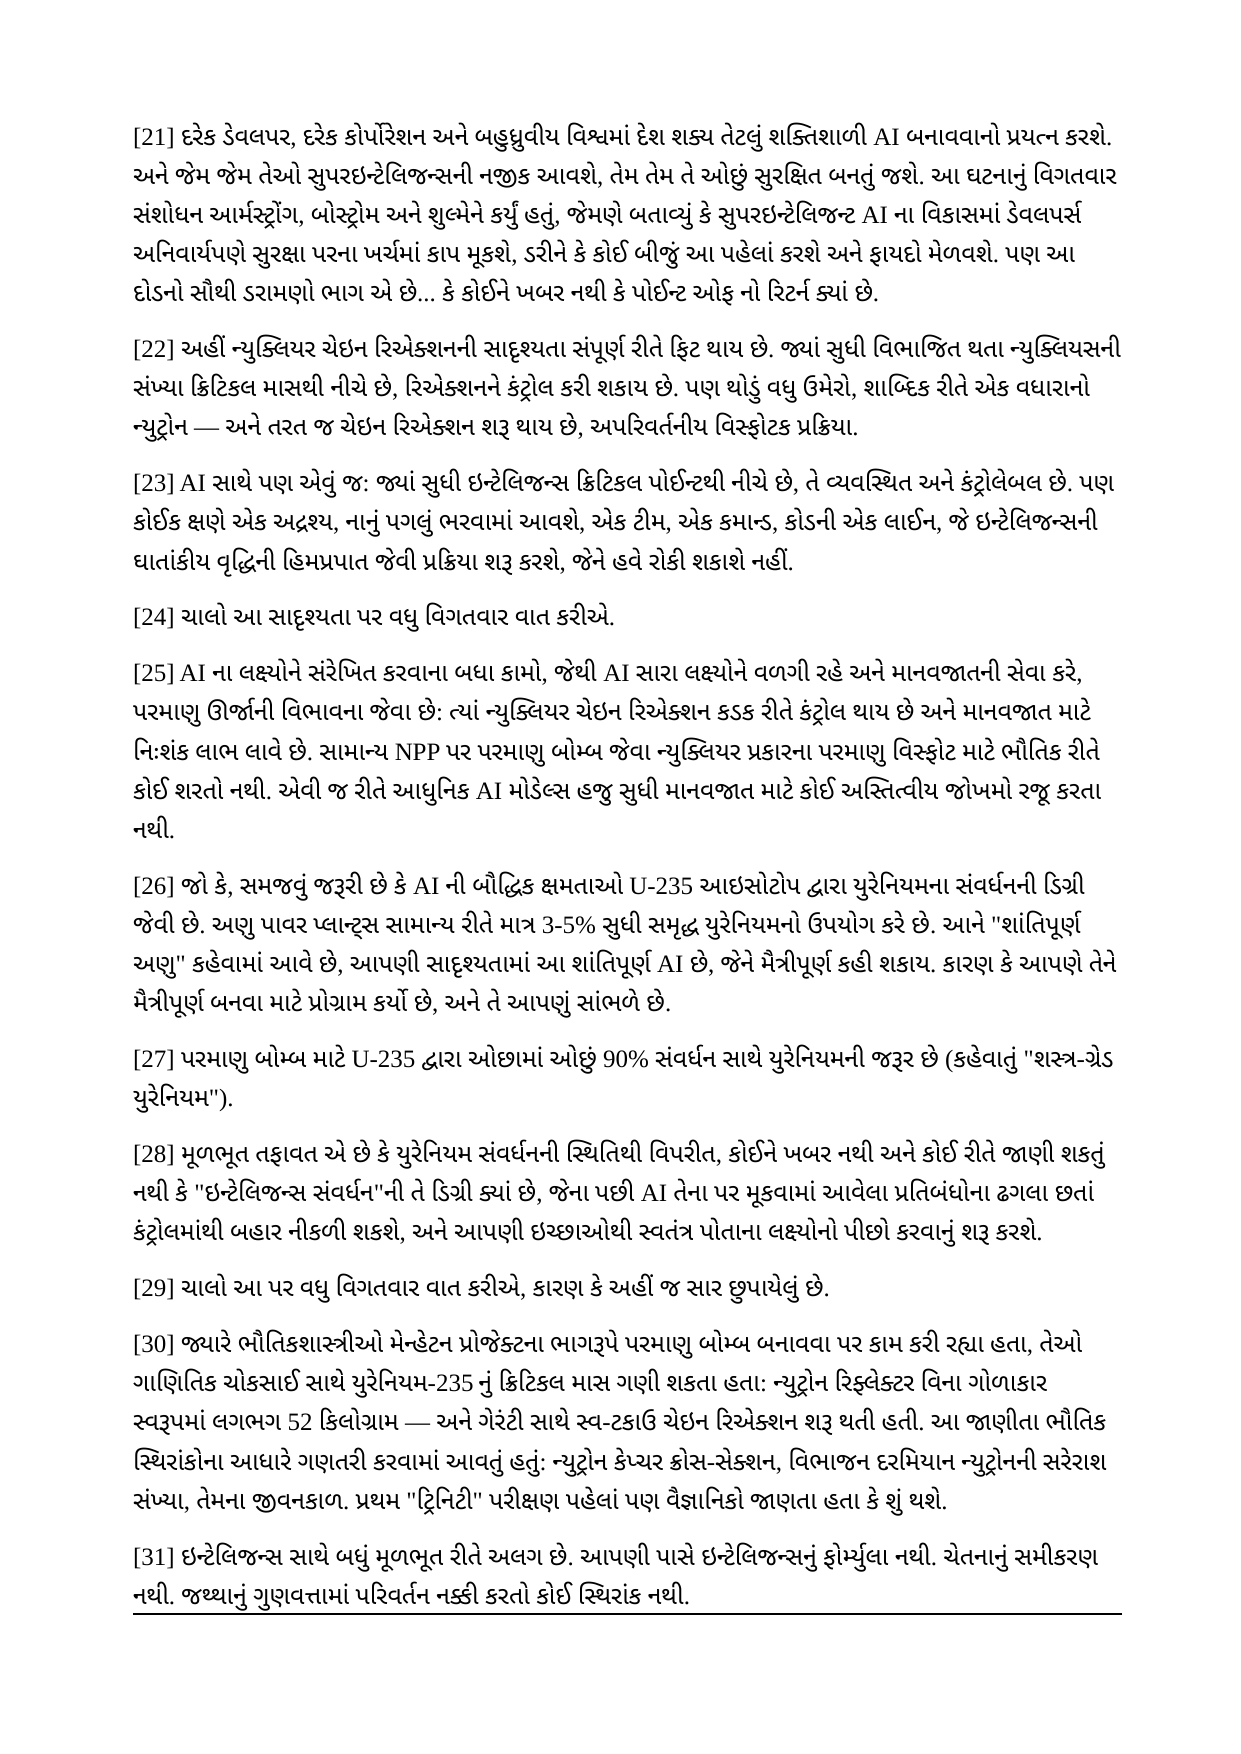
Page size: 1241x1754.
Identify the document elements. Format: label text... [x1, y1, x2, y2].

text [25] AI ના લક્ષ્યોને સંરેખિત કરવાના બધા કામો, જેથી AI સારા લક્ષ્યોને વળગી રહે અને માનવજાતની સેવા કરે, પરમાણુ ઊર્જાની વિભાવના જેવા છે: ત્યાં ન્યુક્લિયર ચેઇન રિએક્શન કડક રીતે કંટ્રોલ થાય છે અને માનવજાત માટે નિઃશંક લાભ લાવે છે. સામાન્ય NPP પર પરમાણુ બોમ્બ જેવા ન્યુક્લિયર પ્રકારના પરમાણુ વિસ્ફોટ માટે ભૌતિક રીતે કોઈ શરતો નથી. એવી જ રીતે આધુનિક AI મોડેલ્સ હજુ સુધી માનવજાત માટે કોઈ અસ્તિત્વીય જોખમો રજૂ કરતા નથી. [133, 655, 1122, 846]
text [30] જ્યારે ભૌતિકશાસ્ત્રીઓ મેન્હેટન પ્રોજેક્ટના ભાગરૂપે પરમાણુ બોમ્બ બનાવવા પર કામ કરી રહ્યા હતા, તેઓ ગાણિતિક ચોકસાઈ સાથે યુરેનિયમ-235નું ક્રિટિકલ માસ ગણી શકતા હતા: ન્યુટ્રોન રિફ્લેક્ટર વિના ગોળાકાર સ્વરૂપમાં લગભગ 52 કિલોગ્રામ — અને ગેરંટી સાથે સ્વ-ટકાઉ ચેઇન રિએક્શન શરૂ થતી હતી. આ જાણીતા ભૌતિક સ્થિરાંકોના આધારે ગણતરી કરવામાં આવતું હતું: ન્યુટ્રોન કેપ્ચર ક્રોસ-સેક્શન, વિભાજન દરમિયાન ન્યુટ્રોનની સરેરાશ સંખ્યા, તેમના જીવનકાળ. પ્રથમ "ટ્રિનિટી" પરીક્ષણ પહેલાં પણ વૈજ્ઞાનિકો જાણતા હતા કે શું થશે. [133, 1326, 1122, 1516]
text [22] અહીં ન્યુક્લિયર ચેઇન રિએક્શનની સાદૃશ્યતા સંપૂર્ણ રીતે ફિટ થાય છે. જ્યાં સુધી વિભાજિત થતા ન્યુક્લિયસની સંખ્યા ક્રિટિકલ માસથી નીચે છે, રિએક્શનને કંટ્રોલ કરી શકાય છે. પણ થોડું વધુ ઉમેરો, શાબ્દિક રીતે એક વધારાનો ન્યુટ્રોન — અને તરત જ ચેઇન રિએક્શન શરૂ થાય છે, અપરિવર્તનીય વિસ્ફોટક પ્રક્રિયા. [133, 331, 1122, 443]
text [31] ઇન્ટેલિજન્સ સાથે બધું મૂળભૂત રીતે અલગ છે. આપણી પાસે ઇન્ટેલિજન્સનું ફોર્મ્યુલા નથી. ચેતનાનું સમીકરણ નથી. જથ્થાનું ગુણવત્તામાં પરિવર્તન નક્કી કરતો કોઈ સ્થિરાંક નથી. [133, 1538, 1122, 1613]
text [28] મૂળભૂત તફાવત એ છે કે યુરેનિયમ સંવર્ધનની સ્થિતિથી વિપરીત, કોઈને ખબર નથી અને કોઈ રીતે જાણી શકતું નથી કે "ઇન્ટેલિજન્સ સંવર્ધન"ની તે ડિગ્રી ક્યાં છે, જેના પછી AI તેના પર મૂકવામાં આવેલા પ્રતિબંધોના ઢગલા છતાં કંટ્રોલમાંથી બહાર નીકળી શકશે, અને આપણી ઇચ્છાઓથી સ્વતંત્ર પોતાના લક્ષ્યોનો પીછો કરવાનું શરૂ કરશે. [133, 1136, 1122, 1248]
text [23] AI સાથે પણ એવું જ: જ્યાં સુધી ઇન્ટેલિજન્સ ક્રિટિકલ પોઈન્ટથી નીચે છે, તે વ્યવસ્થિત અને કંટ્રોલેબલ છે. પણ કોઈક ક્ષણે એક અદ્રશ્ય, નાનું પગલું ભરવામાં આવશે, એક ટીમ, એક કમાન્ડ, કોડની એક લાઈન, જે ઇન્ટેલિજન્સની ઘાતાંકીય વૃદ્ધિની હિમપ્રપાત જેવી પ્રક્રિયા શરૂ કરશે, જેને હવે રોકી શકાશે નહીં. [133, 465, 1122, 577]
text [29] ચાલો આ પર વધુ વિગતવાર વાત કરીએ, કારણ કે અહીં જ સાર છુપાયેલું છે. [133, 1270, 1122, 1304]
text [27] પરમાણુ બોમ્બ માટે U-235 દ્વારા ઓછામાં ઓછું 90% સંવર્ધન સાથે યુરેનિયમની જરૂર છે (કહેવાતું "શસ્ત્ર-ગ્રેડ યુરેનિયમ"). [133, 1041, 1122, 1114]
text [21] દરેક ડેવલપર, દરેક કોર્પોરેશન અને બહુધ્રુવીય વિશ્વમાં દેશ શક્ય તેટલું શક્તિશાળી AI બનાવવાનો પ્રયત્ન કરશે. અને જેમ જેમ તેઓ સુપરઇન્ટેલિજન્સની નજીક આવશે, તેમ તેમ તે ઓછું સુરક્ષિત બનતું જશે. આ ઘટનાનું વિગતવાર સંશોધન આર્મસ્ટ્રોંગ, બોસ્ટ્રોમ અને શુલ્મેને કર્યું હતું, જેમણે બતાવ્યું કે સુપરઇન્ટેલિજન્ટ AI ના વિકાસમાં ડેવલપર્સ અનિવાર્યપણે સુરક્ષા પરના ખર્ચમાં કાપ મૂકશે, ડરીને કે કોઈ બીજું આ પહેલાં કરશે અને ફાયદો મેળવશે. પણ આ દોડનો સૌથી ડરામણો ભાગ એ છે... કે કોઈને ખબર નથી કે પોઈન્ટ ઓફ નો રિટર્ન ક્યાં છે. [133, 118, 1122, 309]
text [24] ચાલો આ સાદૃશ્યતા પર વધુ વિગતવાર વાત કરીએ. [133, 599, 1122, 633]
text [26] જો કે, સમજવું જરૂરી છે કે AI ની બૌદ્ધિક ક્ષમતાઓ U-235 આઇસોટોપ દ્વારા યુરેનિયમના સંવર્ધનની ડિગ્રી જેવી છે. અણુ પાવર પ્લાન્ટ્સ સામાન્ય રીતે માત્ર 3-5% સુધી સમૃદ્ધ યુરેનિયમનો ઉપયોગ કરે છે. આને "શાંતિપૂર્ણ અણુ" કહેવામાં આવે છે, આપણી સાદૃશ્યતામાં આ શાંતિપૂર્ણ AI છે, જેને મૈત્રીપૂર્ણ કહી શકાય. કારણ કે આપણે તેને મૈત્રીપૂર્ણ બનવા માટે પ્રોગ્રામ કર્યો છે, અને તે આપણું સાંભળે છે. [133, 867, 1122, 1019]
